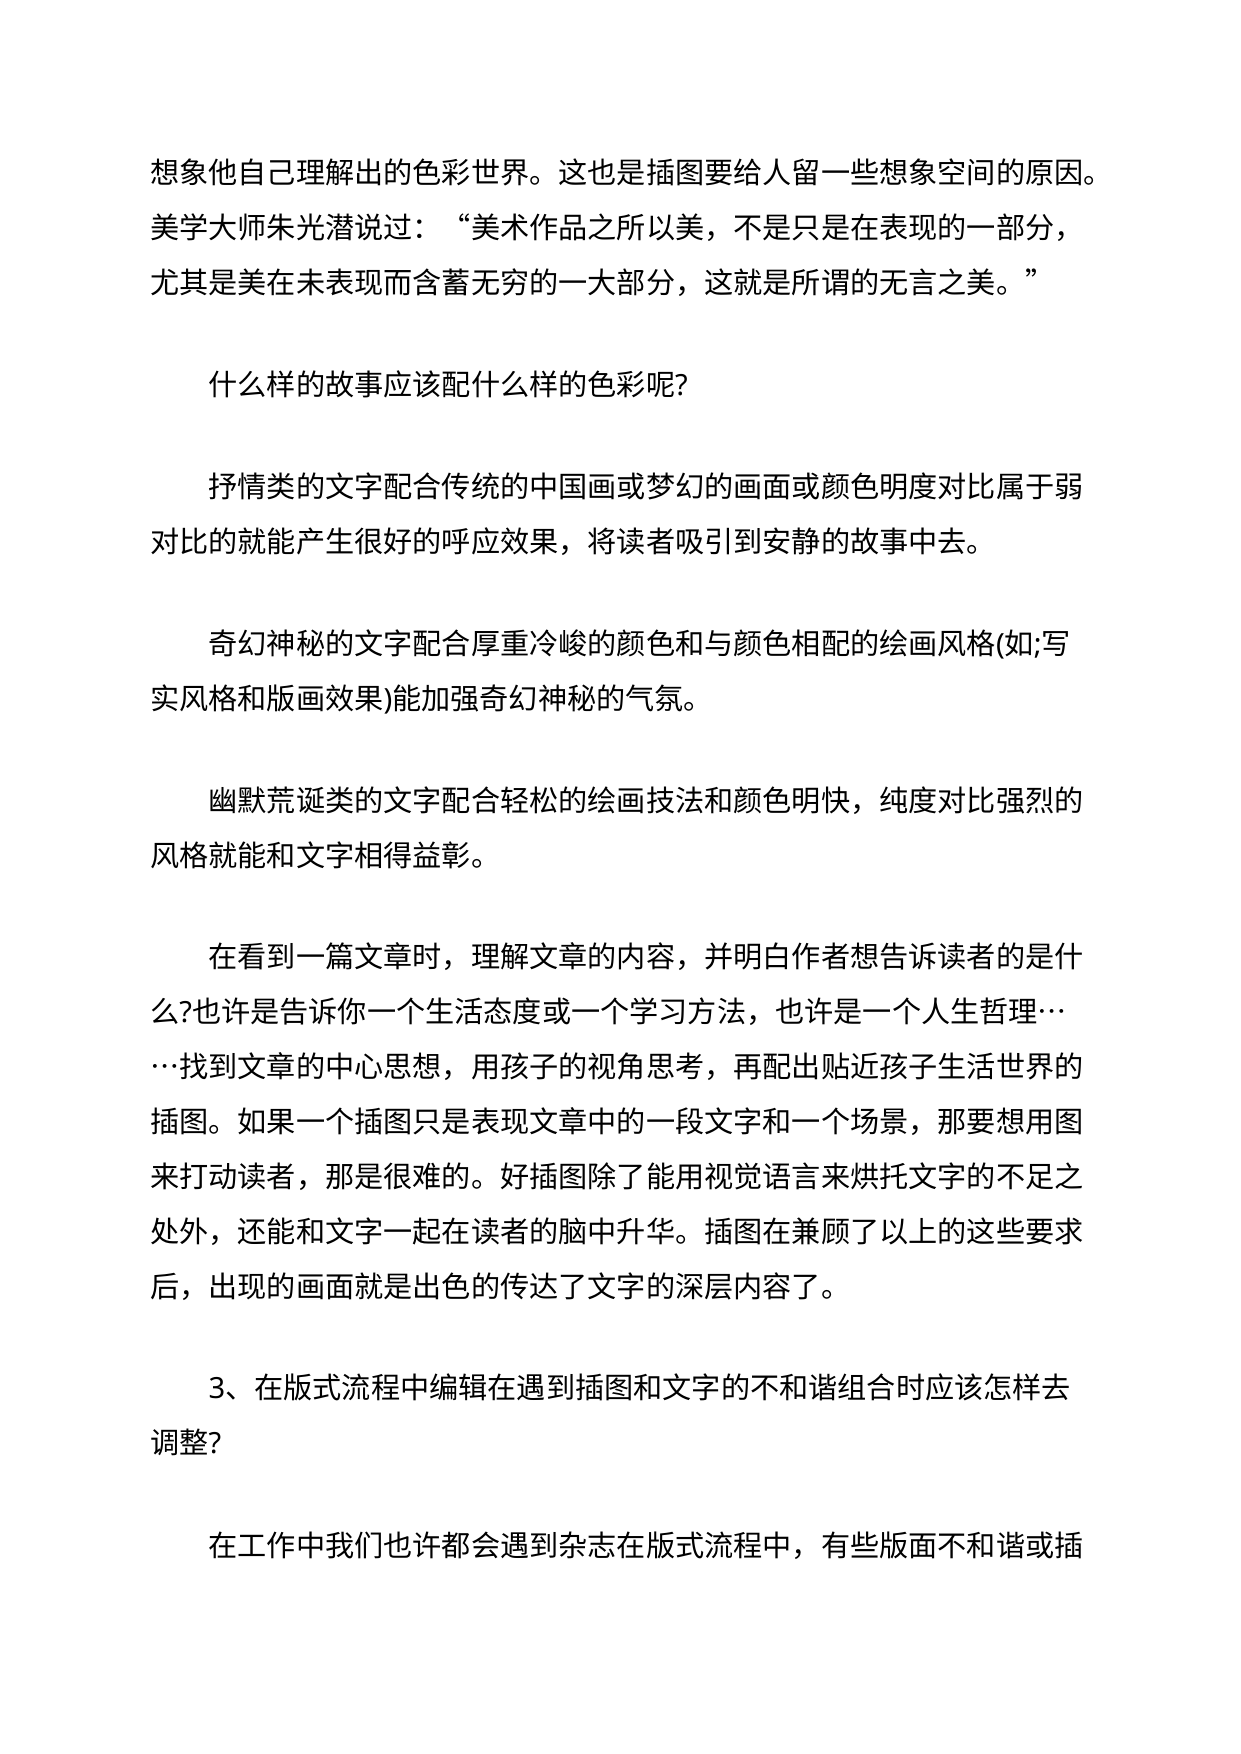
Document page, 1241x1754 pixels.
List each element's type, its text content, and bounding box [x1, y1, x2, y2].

text 奇幻神秘的文字配合厚重冷峻的颜色和与颜色相配的绘画风格(如;写实风格和版画效果)能加强奇幻神秘的气氛。 [150, 620, 1090, 718]
text 幽默荒诞类的文字配合轻松的绘画技法和颜色明快，纯度对比强烈的风格就能和文字相得益彰。 [150, 777, 1090, 874]
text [150, 1522, 1090, 1564]
text 在看到一篇文章时，理解文章的内容，并明白作者想告诉读者的是什么?也许是告诉你一个生活态度或一个学习方法，也许是一个人生哲理……找到文章的中心思想，用孩子的视角思考，再配出贴近孩子生活世界的插图。如果一个插图只是表现文章中的一段文字和一个场景，那要想用图来打动读者，那是很难的。好插图除了能用视觉语言来烘托文字的不足之处外，还能和文字一起在读者的脑中升华。插图在兼顾了以上的这些要求后，出现的画面就是出色的传达了文字的深层内容了。 [150, 934, 1090, 1306]
text 抒情类的文字配合传统的中国画或梦幻的画面或颜色明度对比属于弱对比的就能产生很好的呼应效果，将读者吸引到安静的故事中去。 [150, 463, 1090, 561]
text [150, 150, 1090, 302]
text 3、在版式流程中编辑在遇到插图和文字的不和谐组合时应该怎样去调整? [150, 1365, 1090, 1462]
text 什么样的故事应该配什么样的色彩呢? [150, 362, 1090, 404]
